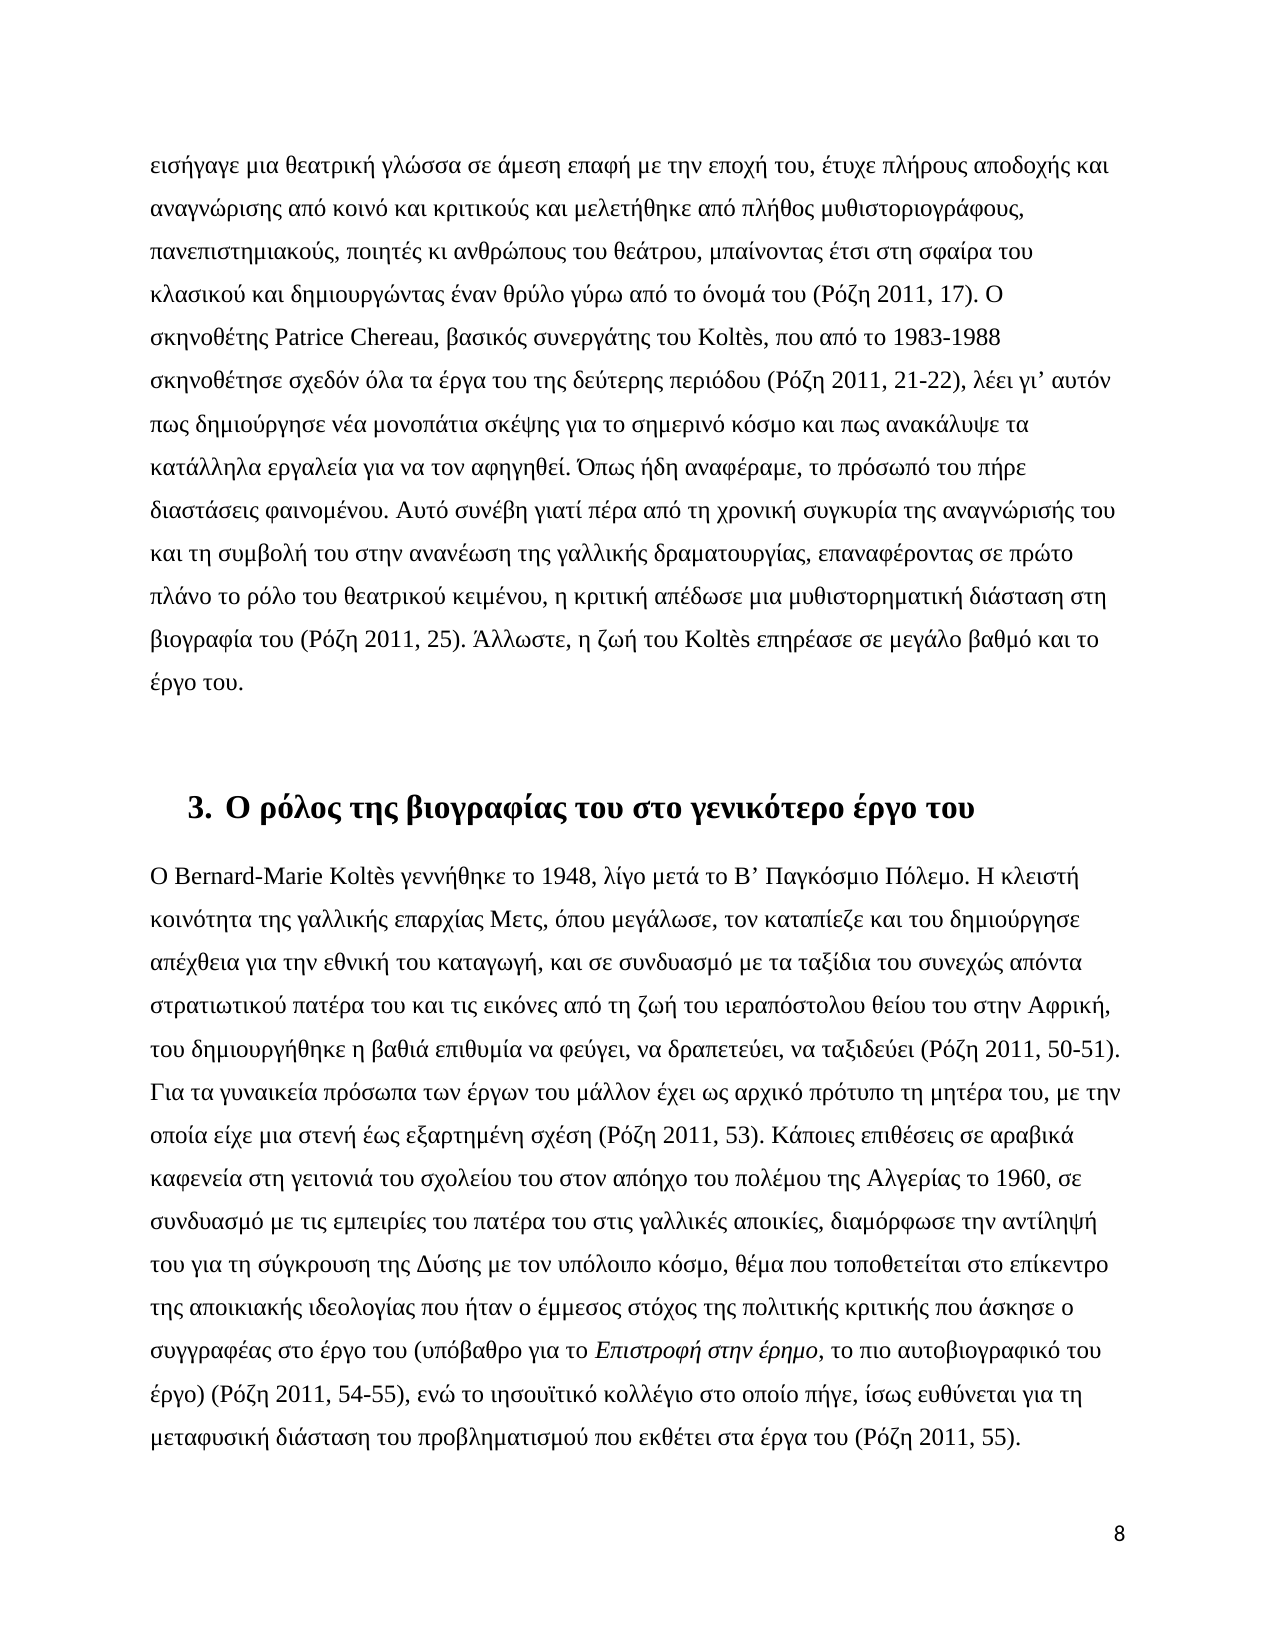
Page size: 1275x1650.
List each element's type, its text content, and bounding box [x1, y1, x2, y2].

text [150, 150, 1125, 696]
text Ο Bernard-Marie Koltès γεννήθηκε το 1948, λίγο μετά το Β’ Παγκόσμιο Πόλεμο. Η κλειστή κοινότητα της γαλλικής επαρχίας Μετς, όπου μεγάλωσε, τον καταπίεζε και του δημιούργησε απέχθεια για την εθνική του καταγωγή, και σε συνδυασμό με τα ταξίδια του συνεχώς απόντα στρατιωτικού πατέρα του και τις εικόνες από τη ζωή του ιεραπόστολου θείου του στην Αφρική, του δημιουργήθηκε η βαθιά επιθυμία να φεύγει, να δραπετεύει, να ταξιδεύει (Ρόζη 2011, 50-51). Για τα γυναικεία πρόσωπα των έργων του μάλλον έχει ως αρχικό πρότυπο τη μητέρα του, με την οποία είχε μια στενή έως εξαρτημένη σχέση (Ρόζη 2011, 53). Κάποιες επιθέσεις σε αραβικά καφενεία στη γειτονιά του σχολείου του στον απόηχο του πολέμου της Αλγερίας το 1960, σε συνδυασμό με τις εμπειρίες του πατέρα του στις γαλλικές αποικίες, διαμόρφωσε την αντίληψή του για τη σύγκρουση της Δύσης με τον υπόλοιπο κόσμο, θέμα που τοποθετείται στο επίκεντρο της αποικιακής ιδεολογίας που ήταν ο έμμεσος στόχος της πολιτικής κριτικής που άσκησε ο συγγραφέας στο έργο του (υπόβαθρο για το Επιστροφή στην έρημο, το πιο αυτοβιογραφικό του έργο) (Ρόζη 2011, 54-55), ενώ το ιησουϊτικό κολλέγιο στο οποίο πήγε, ίσως ευθύνεται για τη μεταφυσική διάσταση του προβληματισμού που εκθέτει στα έργα του (Ρόζη 2011, 55). [150, 861, 1125, 1451]
list Ο ρόλος της βιογραφίας του στο γενικότερο έργο του [187, 787, 1125, 825]
